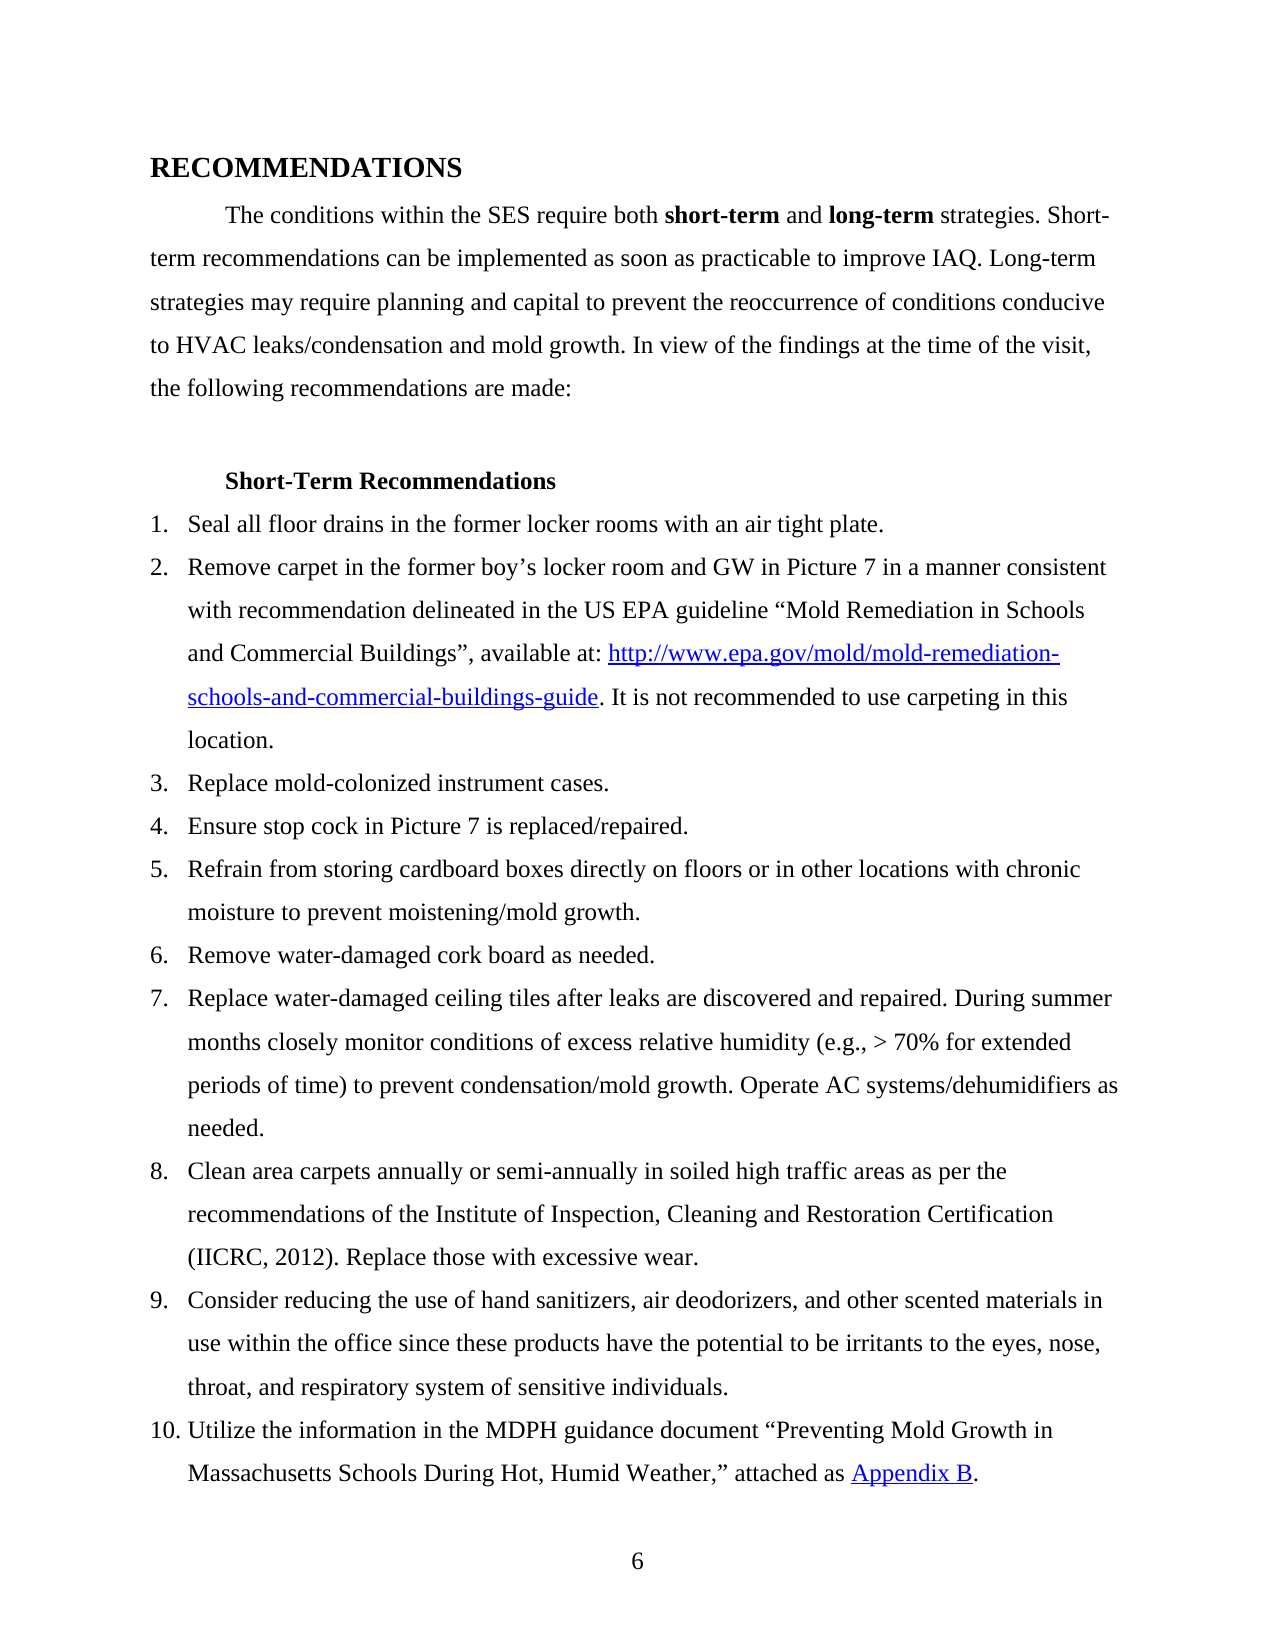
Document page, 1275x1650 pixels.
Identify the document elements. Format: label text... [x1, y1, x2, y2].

text Short-Term Recommendations [150, 466, 1125, 495]
text Clean area carpets annually or semi-annually in soiled high traffic areas as per the recommendations of the Institute of Inspection, Cleaning and Restoration Certification (IICRC, 2012). Replace those with excessive wear. [150, 1156, 1125, 1271]
text Seal all floor drains in the former locker rooms with an air tight plate. [150, 509, 1125, 538]
text Ensure stop cock in Picture 7 is replaced/repaired. [150, 811, 1125, 840]
text Replace mold-colonized instrument cases. [150, 768, 1125, 797]
text Utilize the information in the MDPH guidance document “Preventing Mold Growth in Massachusetts Schools During Hot, Humid Weather,” attached as Appendix B. [150, 1415, 1125, 1487]
text Consider reducing the use of hand sanitizers, air deodorizers, and other scented materials in use within the office since these products have the potential to be irritants to the eyes, nose, throat, and respiratory system of sensitive individuals. [150, 1285, 1125, 1400]
text Remove carpet in the former boy’s locker room and GW in Picture 7 in a manner consistent with recommendation delineated in the US EPA guideline “Mold Remediation in Schools and Commercial Buildings”, available at: http://www.epa.gov/mold/mold-remediation-schools-and-commercial-buildings-guide. It is not recommended to use carpeting in this location. [150, 552, 1125, 753]
text Replace water-damaged ceiling tiles after leaks are discovered and repaired. During summer months closely monitor conditions of excess relative humidity (e.g., > 70% for extended periods of time) to prevent condensation/mold growth. Operate AC systems/dehumidifiers as needed. [150, 983, 1125, 1142]
text Remove water-damaged cork board as needed. [150, 940, 1125, 969]
subtitle RECOMMENDATIONS [150, 150, 1125, 183]
text Refrain from storing cardboard boxes directly on floors or in other locations with chronic moisture to prevent moistening/mold growth. [150, 854, 1125, 926]
text The conditions within the SES require both short-term and long-term strategies. Short-term recommendations can be implemented as soon as practicable to improve IAQ. Long-term strategies may require planning and capital to prevent the reoccurrence of conditions conducive to HVAC leaks/condensation and mold growth. In view of the findings at the time of the visit, the following recommendations are made: [150, 200, 1125, 402]
